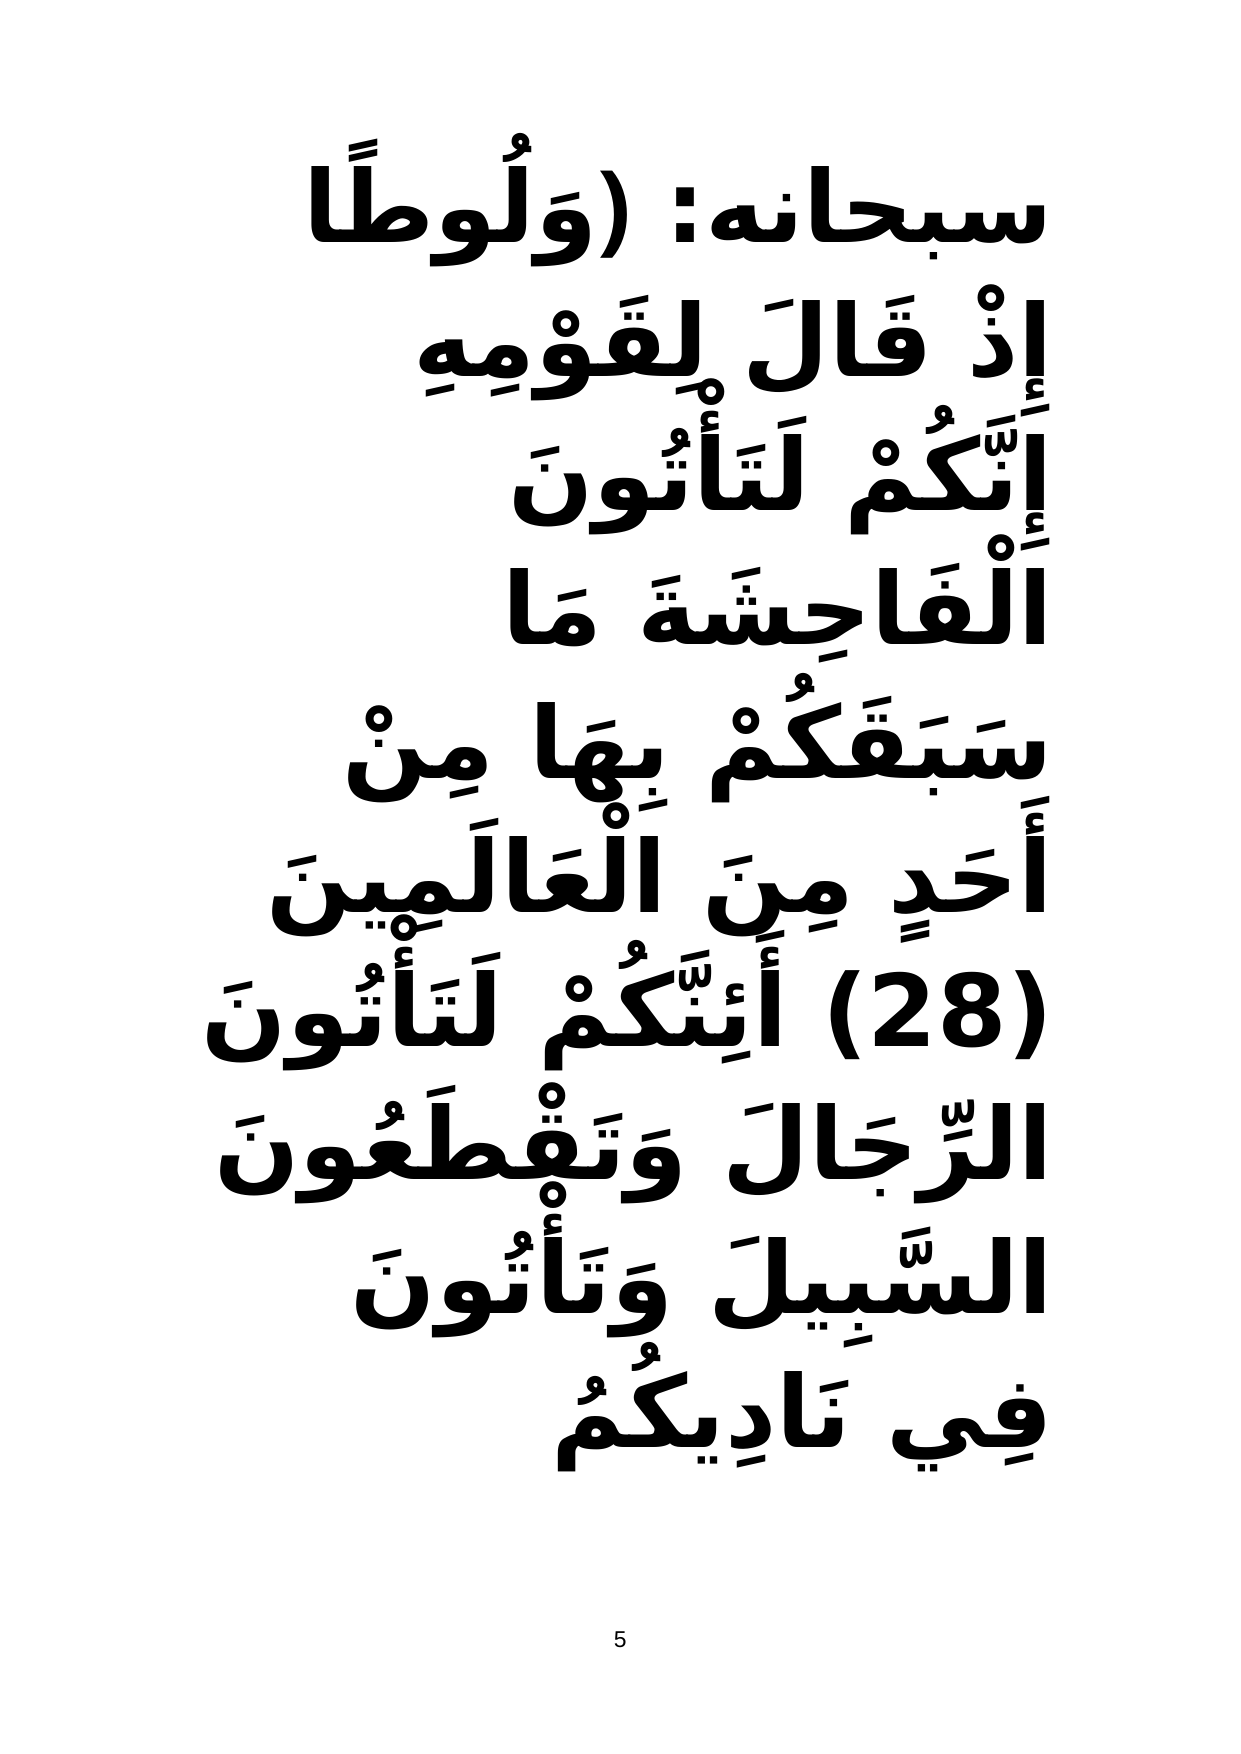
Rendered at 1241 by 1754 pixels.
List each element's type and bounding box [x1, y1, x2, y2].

text [187, 150, 1053, 1471]
